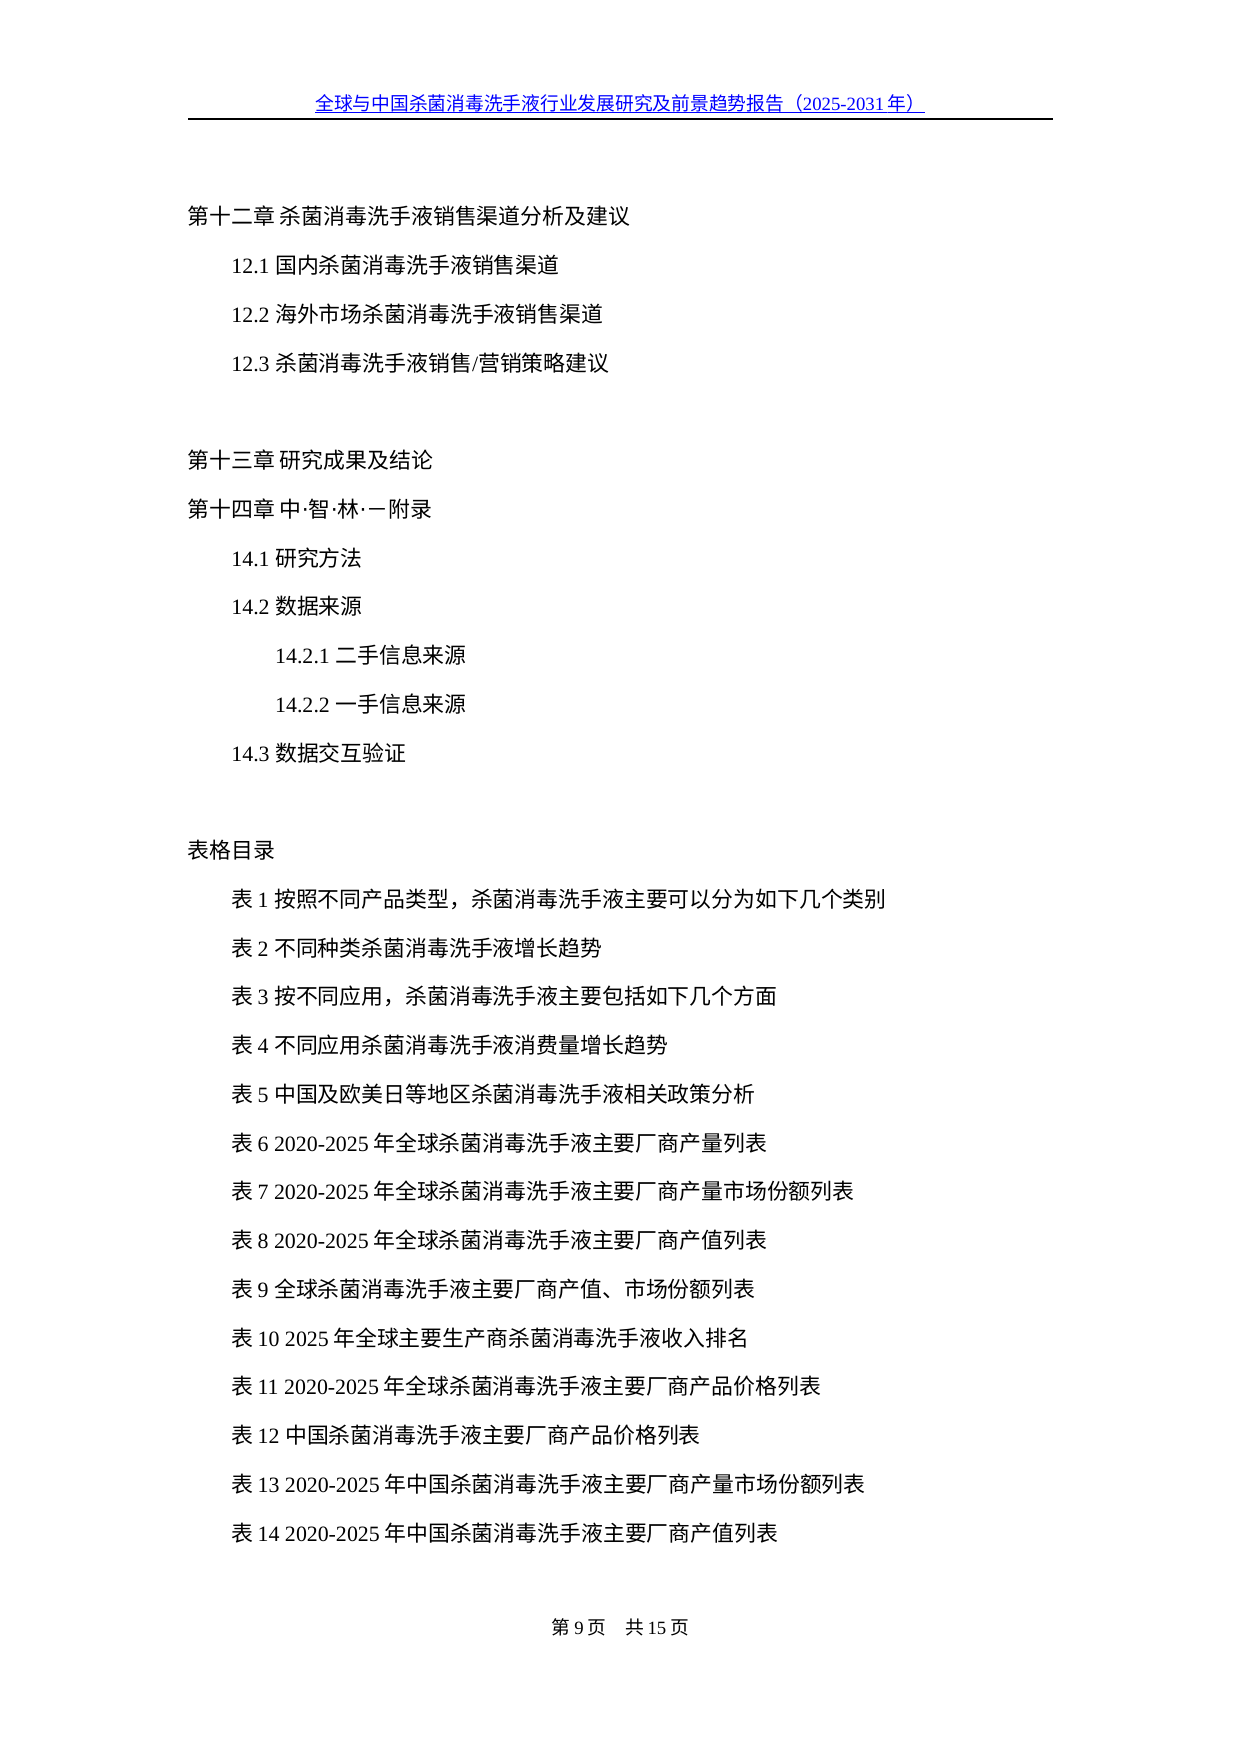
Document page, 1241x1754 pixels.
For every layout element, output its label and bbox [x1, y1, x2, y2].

text [187, 150, 1053, 1548]
